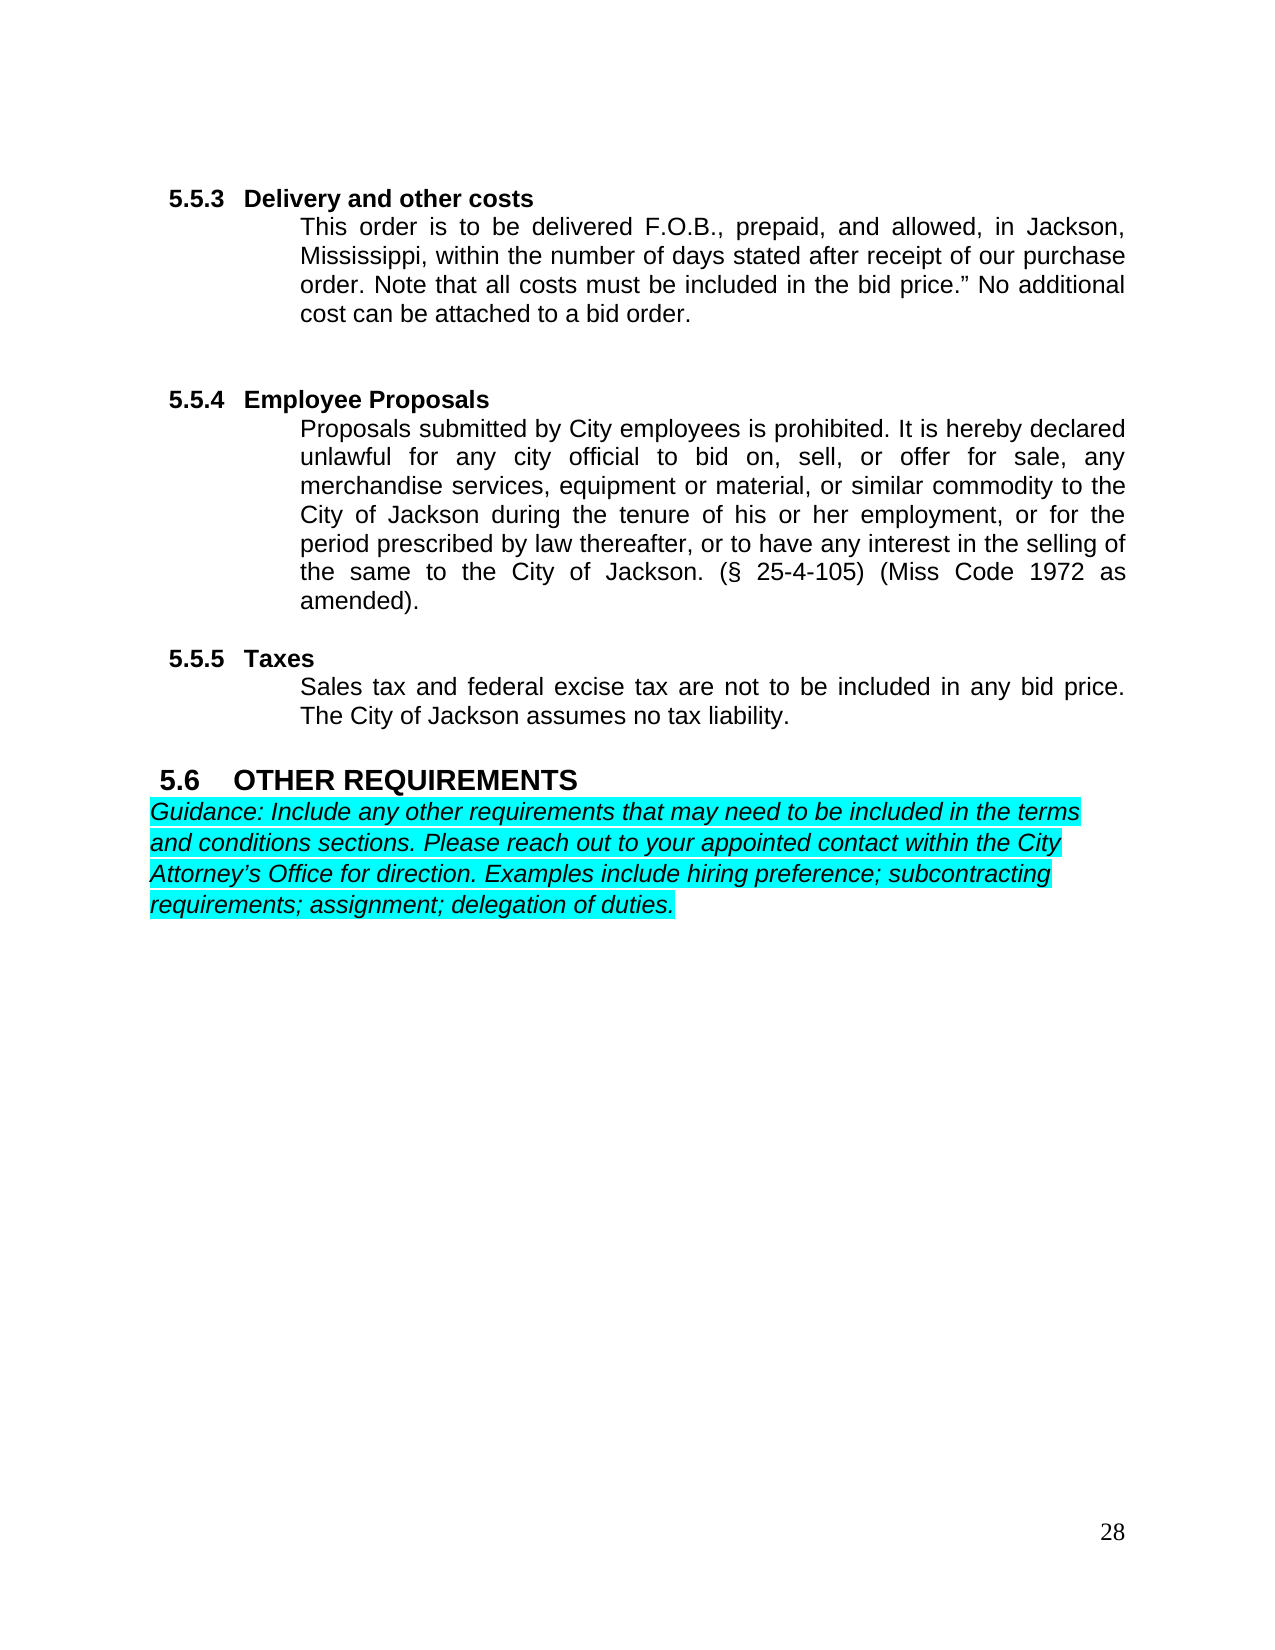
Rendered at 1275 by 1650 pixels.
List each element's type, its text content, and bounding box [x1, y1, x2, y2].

text Guidance: Include any other requirements that may need to be included in the terms and conditions sections. Please reach out to your appointed contact within the City Attorney’s Office for direction. Examples include hiring preference; subcontracting requirements; assignment; delegation of duties. [150, 797, 1125, 919]
list Taxes [169, 643, 1125, 672]
list Sales tax and federal excise tax are not to be included in any bid price. The City of Jackson assumes no tax liability. [300, 672, 1127, 730]
list Delivery and other costs [169, 183, 1125, 212]
list OTHER REQUIREMENTS [159, 763, 1125, 797]
text This order is to be delivered F.O.B., prepaid, and allowed, in Jackson, Mississippi, within the number of days stated after receipt of our purchase order. Note that all costs must be included in the bid price.” No additional cost can be attached to a bid order. [300, 212, 1127, 327]
text Proposals submitted by City employees is prohibited. It is hereby declared unlawful for any city official to bid on, sell, or offer for sale, any merchandise services, equipment or material, or similar commodity to the City of Jackson during the tenure of his or her employment, or for the period prescribed by law thereafter, or to have any interest in the selling of the same to the City of Jackson. (§ 25-4-105) (Miss Code 1972 as amended). [300, 413, 1127, 615]
list Employee Proposals [169, 385, 1125, 413]
